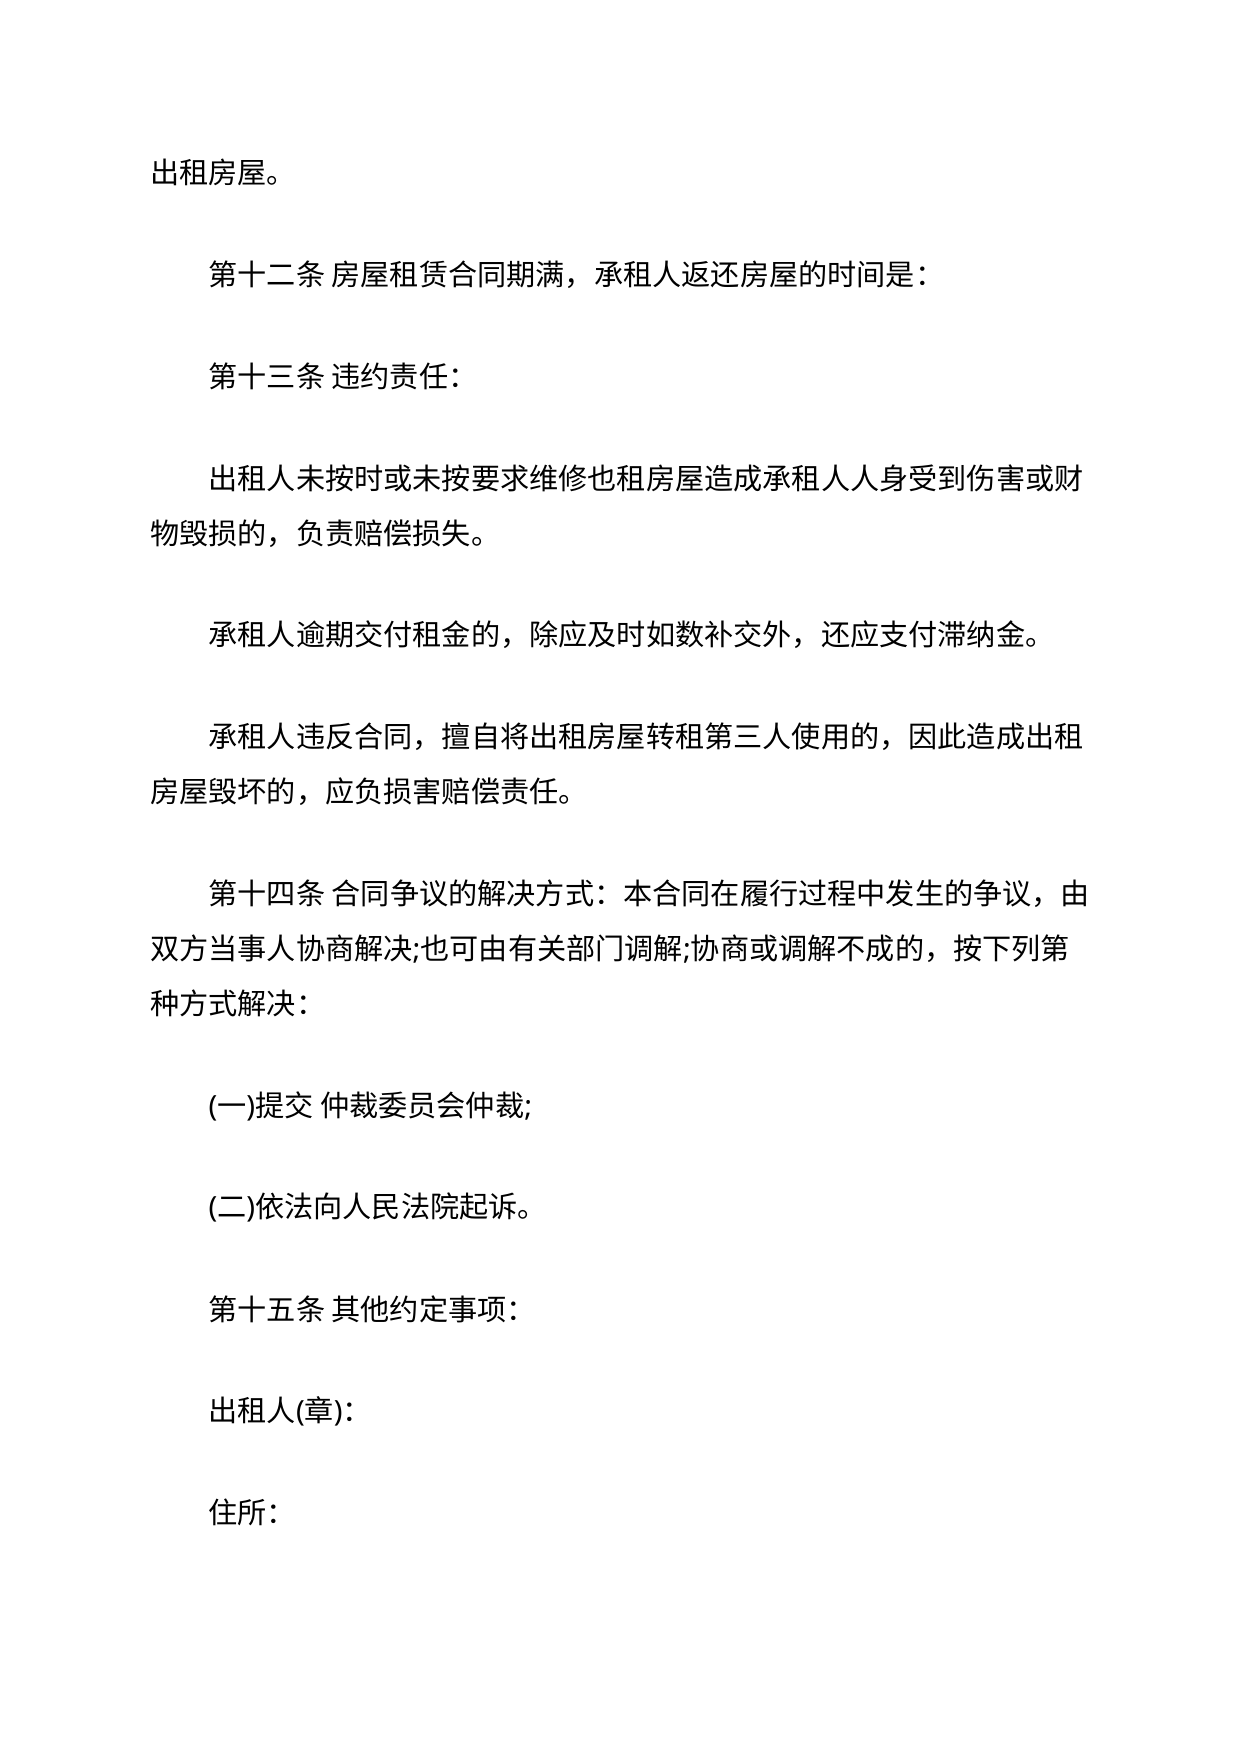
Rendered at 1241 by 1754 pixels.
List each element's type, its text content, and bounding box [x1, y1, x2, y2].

text 第十五条 其他约定事项： [150, 1286, 1090, 1328]
text (一)提交 仲裁委员会仲裁; [150, 1082, 1090, 1124]
text 出租人(章)： [150, 1388, 1090, 1430]
text 承租人逾期交付租金的，除应及时如数补交外，还应支付滞纳金。 [150, 612, 1090, 654]
text 第十四条 合同争议的解决方式：本合同在履行过程中发生的争议，由双方当事人协商解决;也可由有关部门调解;协商或调解不成的，按下列第 种方式解决： [150, 870, 1090, 1023]
text 第十二条 房屋租赁合同期满，承租人返还房屋的时间是： [150, 252, 1090, 294]
text 出租人未按时或未按要求维修也租房屋造成承租人人身受到伤害或财物毁损的，负责赔偿损失。 [150, 455, 1090, 552]
text (二)依法向人民法院起诉。 [150, 1184, 1090, 1226]
text 住所： [150, 1490, 1090, 1532]
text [150, 150, 1090, 192]
text 承租人违反合同，擅自将出租房屋转租第三人使用的，因此造成出租房屋毁坏的，应负损害赔偿责任。 [150, 714, 1090, 811]
text 第十三条 违约责任： [150, 353, 1090, 396]
